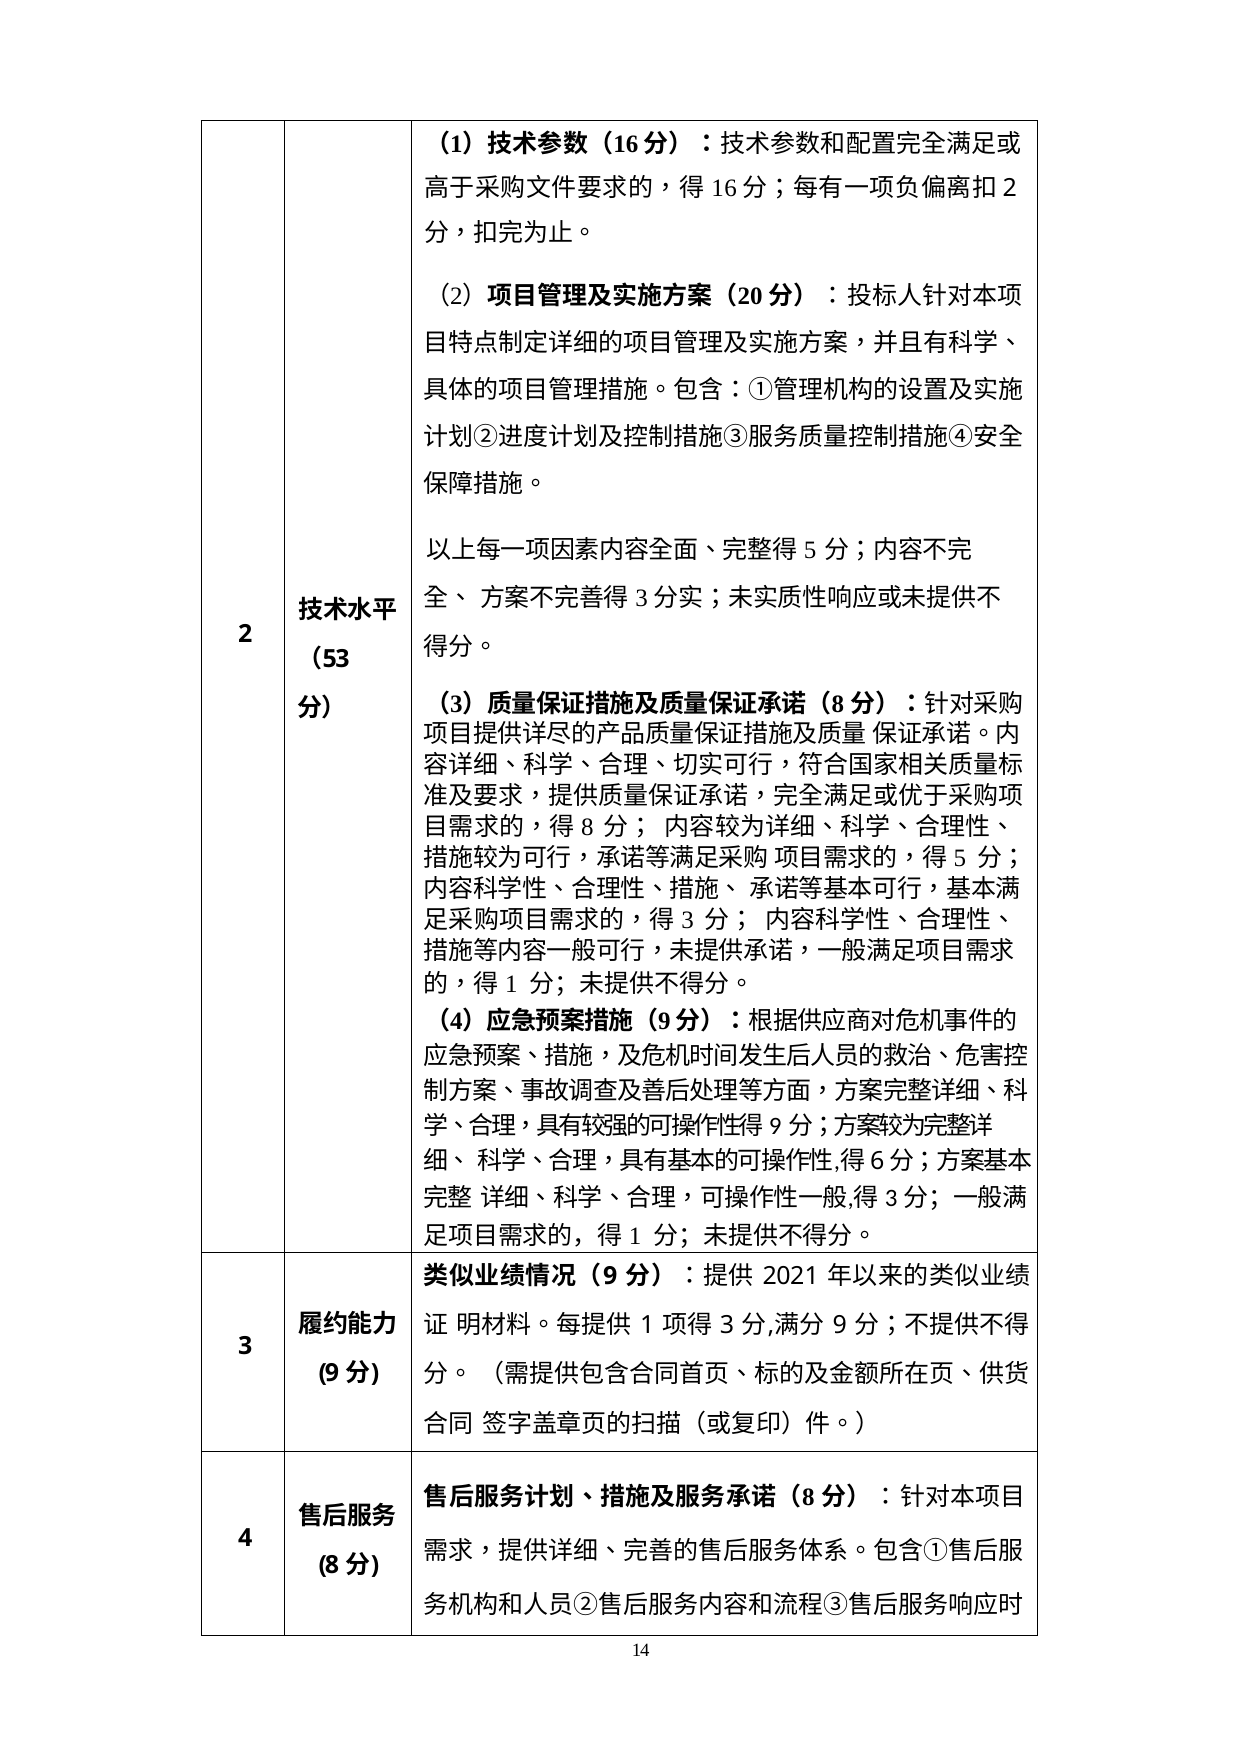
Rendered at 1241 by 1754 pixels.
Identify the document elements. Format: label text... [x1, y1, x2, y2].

table_header 技术水平 （53 分） [285, 121, 411, 1252]
table_cell 类似业绩情况（9 分）：提供 2021 年以来的类似业绩证 明材料。每提供 1 项得 3 分,满分 9 分；不提供不得分。 （需提供包含合同首页、标的及金额所在页、供货合同 签字盖章页的扫描（或复印）件。） [412, 1253, 1037, 1451]
table_cell 售后服务 (8 分) [285, 1452, 411, 1635]
table_header 2 [202, 121, 284, 1252]
table_cell 履约能力 (9 分) [285, 1253, 411, 1451]
table_cell 4 [202, 1452, 284, 1635]
table_cell 售后服务计划、措施及服务承诺（8 分）：针对本项目 需求，提供详细、完善的售后服务体系。包含①售后服 务机构和人员②售后服务内容和流程③售后服务响应时 [412, 1452, 1037, 1635]
table_cell 3 [202, 1253, 284, 1451]
table_header （1）技术参数（16分）：技术参数和配置完全满足或 高于采购文件要求的，得 16分；每有一项负偏离扣2 分，扣完为止。 （2）项目管理及实施方案（20 分）：投标人针对本项 目特点制定详细的项目管理及实施方案，并且有科学、 具体的项目管理措施。包含：①管理机构的设置及实施 计划②进度计划及控制措施③服务质量控制措施④安全 保障措施。 以上每一项因素内容全面、完整得 5 分；内容不完全、 方案不完善得 3 分实；未实质性响应或未提供不得分。 （3）质量保证措施及质量保证承诺（8 分）：针对采购 项目提供详尽的产品质量保证措施及质量 保证承诺。内 容详细、科学、合理、切实可行，符合国家相关质量标 准及要求，提供质量保证承诺，完全满足或优于采购项 目需求的，得 8 分； 内容较为详细、科学、合理性、 措施较为可行，承诺等满足采购 项目需求的，得 5 分； 内容科学性、合理性、措施、 承诺等基本可行，基本满 足采购项目需求的，得 3 分； 内容科学性、合理性、 措施等内容一般可行，未提供承诺，一般满足项目需求 的，得 1 分；未提供不得分。 （4）应急预案措施（9分）：根据供应商对危机事件的 应急预案、措施，及危机时间发生后人员的救治、危害控 制方案、事故调查及善后处理等方面，方案完整详细、科 学、合理，具有较强的可操作性得9 分；方案较为完整详细、 科学、合理，具有基本的可操作性,得6分；方案基本完整 详细、科学、合理，可操作性一般,得 3 分；一般满足项目需求的，得 1 分；未提供不得分。 [412, 121, 1037, 1252]
